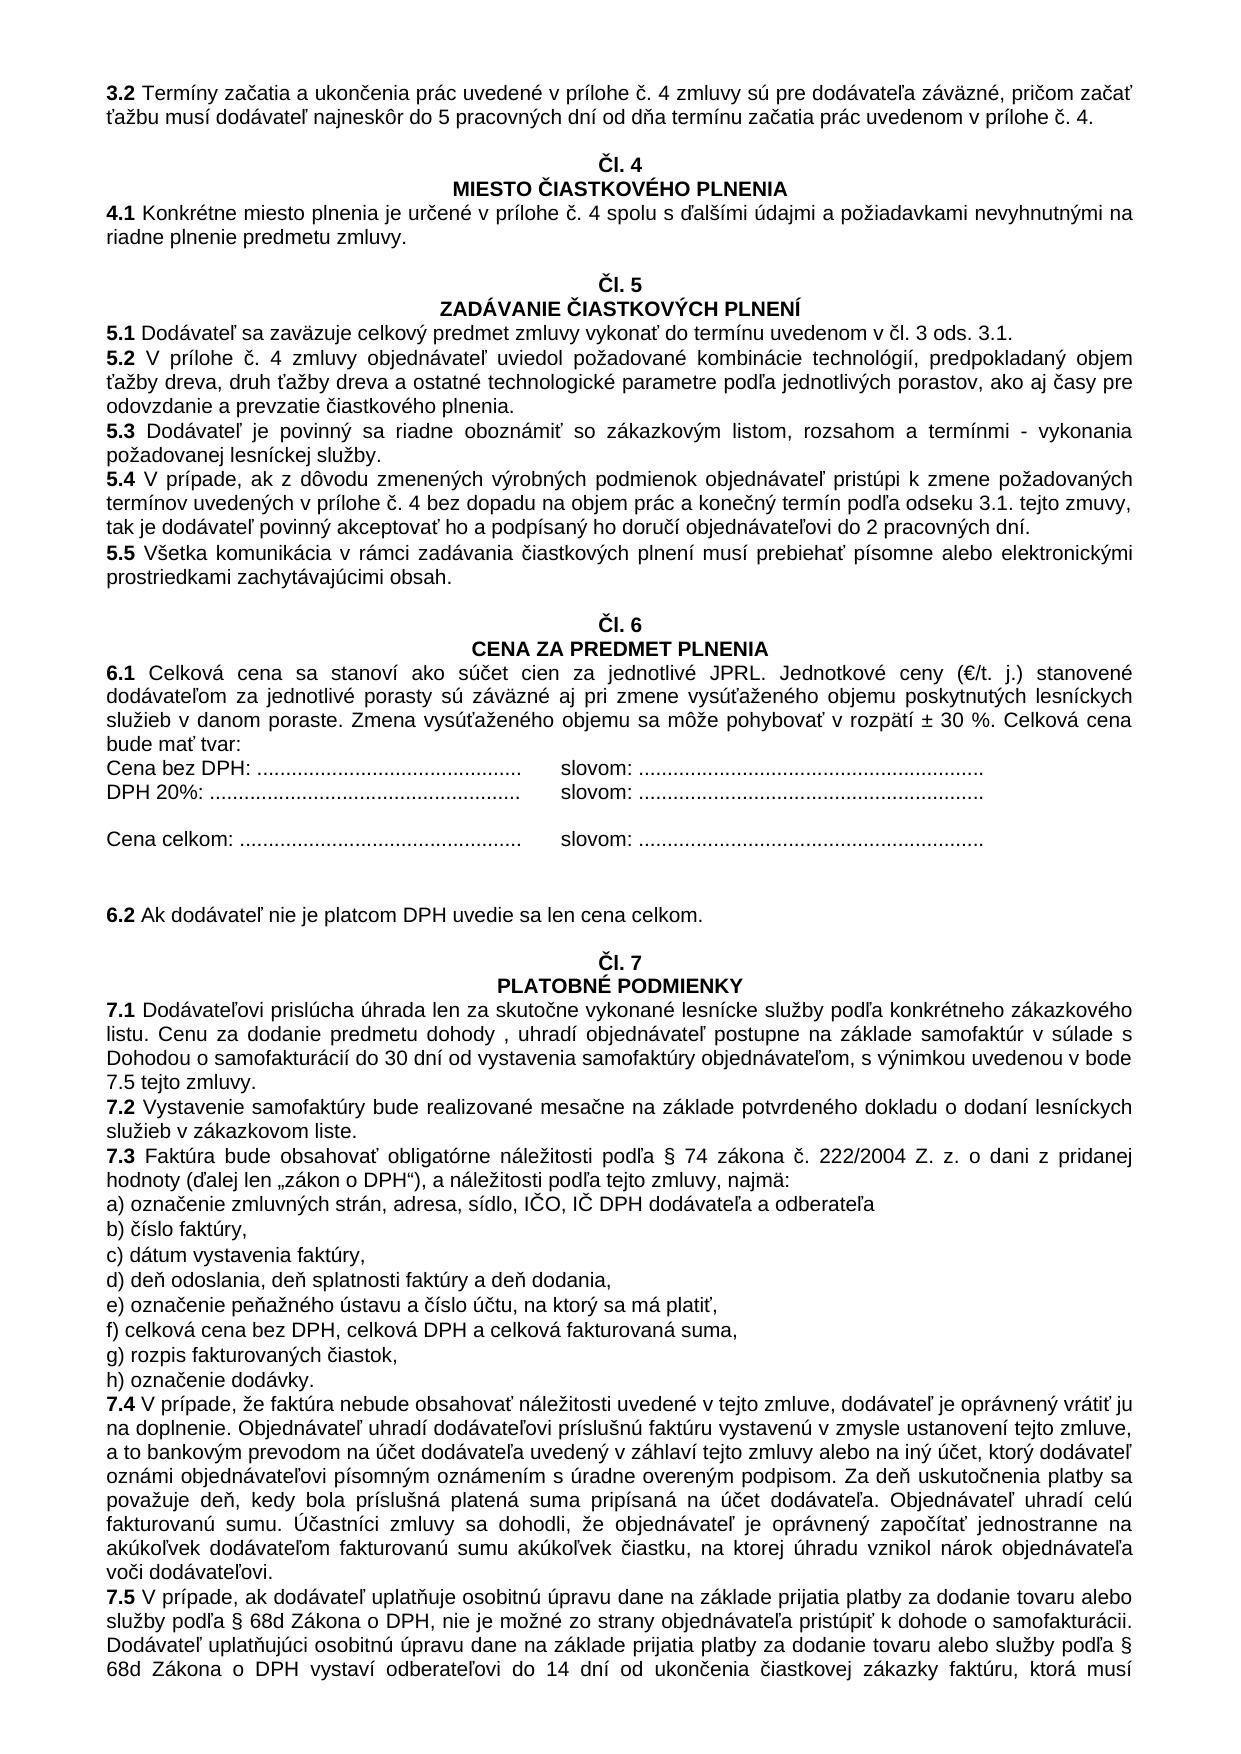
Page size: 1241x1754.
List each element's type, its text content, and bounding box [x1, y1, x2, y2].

text CENA ZA PREDMET PLNENIA [106, 636, 1134, 660]
text 5.5 Všetka komunikácia v rámci zadávania čiastkových plnení musí prebiehať písomne alebo elektronickými prostriedkami zachytávajúcimi obsah. [106, 541, 1134, 588]
text Čl. 4 [106, 153, 1134, 177]
table_cell DPH 20%: ...................................................... [95, 780, 549, 827]
text h) označenie dodávky. [106, 1368, 1134, 1392]
text 4.1 Konkrétne miesto plnenia je určené v prílohe č. 4 spolu s ďalšími údajmi a požiadavkami nevyhnutnými na riadne plnenie predmetu zmluvy. [106, 201, 1134, 249]
text a) označenie zmluvných strán, adresa, sídlo, IČO, IČ DPH dodávateľa a odberateľa [106, 1192, 1134, 1216]
text c) dátum vystavenia faktúry, [106, 1242, 1134, 1266]
text 5.4 V prípade, ak z dôvodu zmenených výrobných podmienok objednávateľ pristúpi k zmene požadovaných termínov uvedených v prílohe č. 4 bez dopadu na objem prác a konečný termín podľa odseku 3.1. tejto zmuvy, tak je dodávateľ povinný akceptovať ho a podpísaný ho doručí objednávateľovi do 2 pracovných dní. [106, 467, 1134, 539]
text MIESTO ČIASTKOVÉHO PLNENIA [106, 177, 1134, 201]
text Čl. 7 [106, 950, 1134, 974]
text 7.1 Dodávateľovi prislúcha úhrada len za skutočne vykonané lesnícke služby podľa konkrétneho zákazkového listu. Cenu za dodanie predmetu dohody , uhradí objednávateľ postupne na základe samofaktúr v súlade s Dohodou o samofakturácií do 30 dní od vystavenia samofaktúry objednávateľom, s výnimkou uvedenou v bode 7.5 tejto zmluvy. [106, 998, 1134, 1094]
text 6.1 Celková cena sa stanoví ako súčet cien za jednotlivé JPRL. Jednotkové ceny (€/t. j.) stanovené dodávateľom za jednotlivé porasty sú záväzné aj pri zmene vysúťaženého objemu poskytnutých lesníckych služieb v danom poraste. Zmena vysúťaženého objemu sa môže pohybovať v rozpätí ± 30 %. Celková cena bude mať tvar: [106, 660, 1134, 756]
text 7.2 Vystavenie samofaktúry bude realizované mesačne na základe potvrdeného dokladu o dodaní lesníckych služieb v zákazkovom liste. [106, 1095, 1134, 1143]
table_cell slovom: ............................................................ [549, 780, 1007, 827]
text 3.2 Termíny začatia a ukončenia prác uvedené v prílohe č. 4 zmluvy sú pre dodávateľa záväzné, pričom začať ťažbu musí dodávateľ najneskôr do 5 pracovných dní od dňa termínu začatia prác uvedenom v prílohe č. 4. [106, 81, 1134, 129]
table_header Cena bez DPH: .............................................. [95, 756, 549, 780]
text Čl. 5 [106, 273, 1134, 297]
text 7.3 Faktúra bude obsahovať obligatórne náležitosti podľa § 74 zákona č. 222/2004 Z. z. o dani z pridanej hodnoty (ďalej len „zákon o DPH“), a náležitosti podľa tejto zmluvy, najmä: [106, 1144, 1134, 1192]
table_header slovom: ............................................................ [549, 756, 1240, 780]
text 5.3 Dodávateľ je povinný sa riadne oboznámiť so zákazkovým listom, rozsahom a termínmi - vykonania požadovanej lesníckej služby. [106, 419, 1134, 467]
text 5.1 Dodávateľ sa zaväzuje celkový predmet zmluvy vykonať do termínu uvedenom v čl. 3 ods. 3.1. [106, 321, 1134, 345]
text d) deň odoslania, deň splatnosti faktúry a deň dodania, [106, 1267, 1134, 1291]
table_cell Cena celkom: ................................................. [95, 827, 549, 874]
text 5.2 V prílohe č. 4 zmluvy objednávateľ uviedol požadované kombinácie technológií, predpokladaný objem ťažby dreva, druh ťažby dreva a ostatné technologické parametre podľa jednotlivých porastov, ako aj časy pre odovzdanie a prevzatie čiastkového plnenia. [106, 346, 1134, 418]
table_cell slovom: ............................................................ [549, 827, 1007, 874]
text 7.4 V prípade, že faktúra nebude obsahovať náležitosti uvedené v tejto zmluve, dodávateľ je oprávnený vrátiť ju na doplnenie. Objednávateľ uhradí dodávateľovi príslušnú faktúru vystavenú v zmysle ustanovení tejto zmluve, a to bankovým prevodom na účet dodávateľa uvedený v záhlaví tejto zmluvy alebo na iný účet, ktorý dodávateľ oznámi objednávateľovi písomným oznámením s úradne overeným podpisom. Za deň uskutočnenia platby sa považuje deň, kedy bola príslušná platená suma pripísaná na účet dodávateľa. Objednávateľ uhradí celú fakturovanú sumu. Účastníci zmluvy sa dohodli, že objednávateľ je oprávnený započítať jednostranne na akúkoľvek dodávateľom fakturovanú sumu akúkoľvek čiastku, na ktorej úhradu vznikol nárok objednávateľa voči dodávateľovi. [106, 1392, 1134, 1583]
text PLATOBNÉ PODMIENKY [106, 974, 1134, 998]
text b) číslo faktúry, [106, 1217, 1134, 1241]
text f) celková cena bez DPH, celková DPH a celková fakturovaná suma, [106, 1318, 1134, 1342]
text ZADÁVANIE ČIASTKOVÝCH PLNENÍ [106, 297, 1134, 321]
text Čl. 6 [106, 612, 1134, 636]
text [106, 1585, 1134, 1681]
text e) označenie peňažného ústavu a číslo účtu, na ktorý sa má platiť, [106, 1293, 1134, 1317]
text 6.2 Ak dodávateľ nie je platcom DPH uvedie sa len cena celkom. [106, 902, 1134, 926]
text g) rozpis fakturovaných čiastok, [106, 1343, 1134, 1367]
